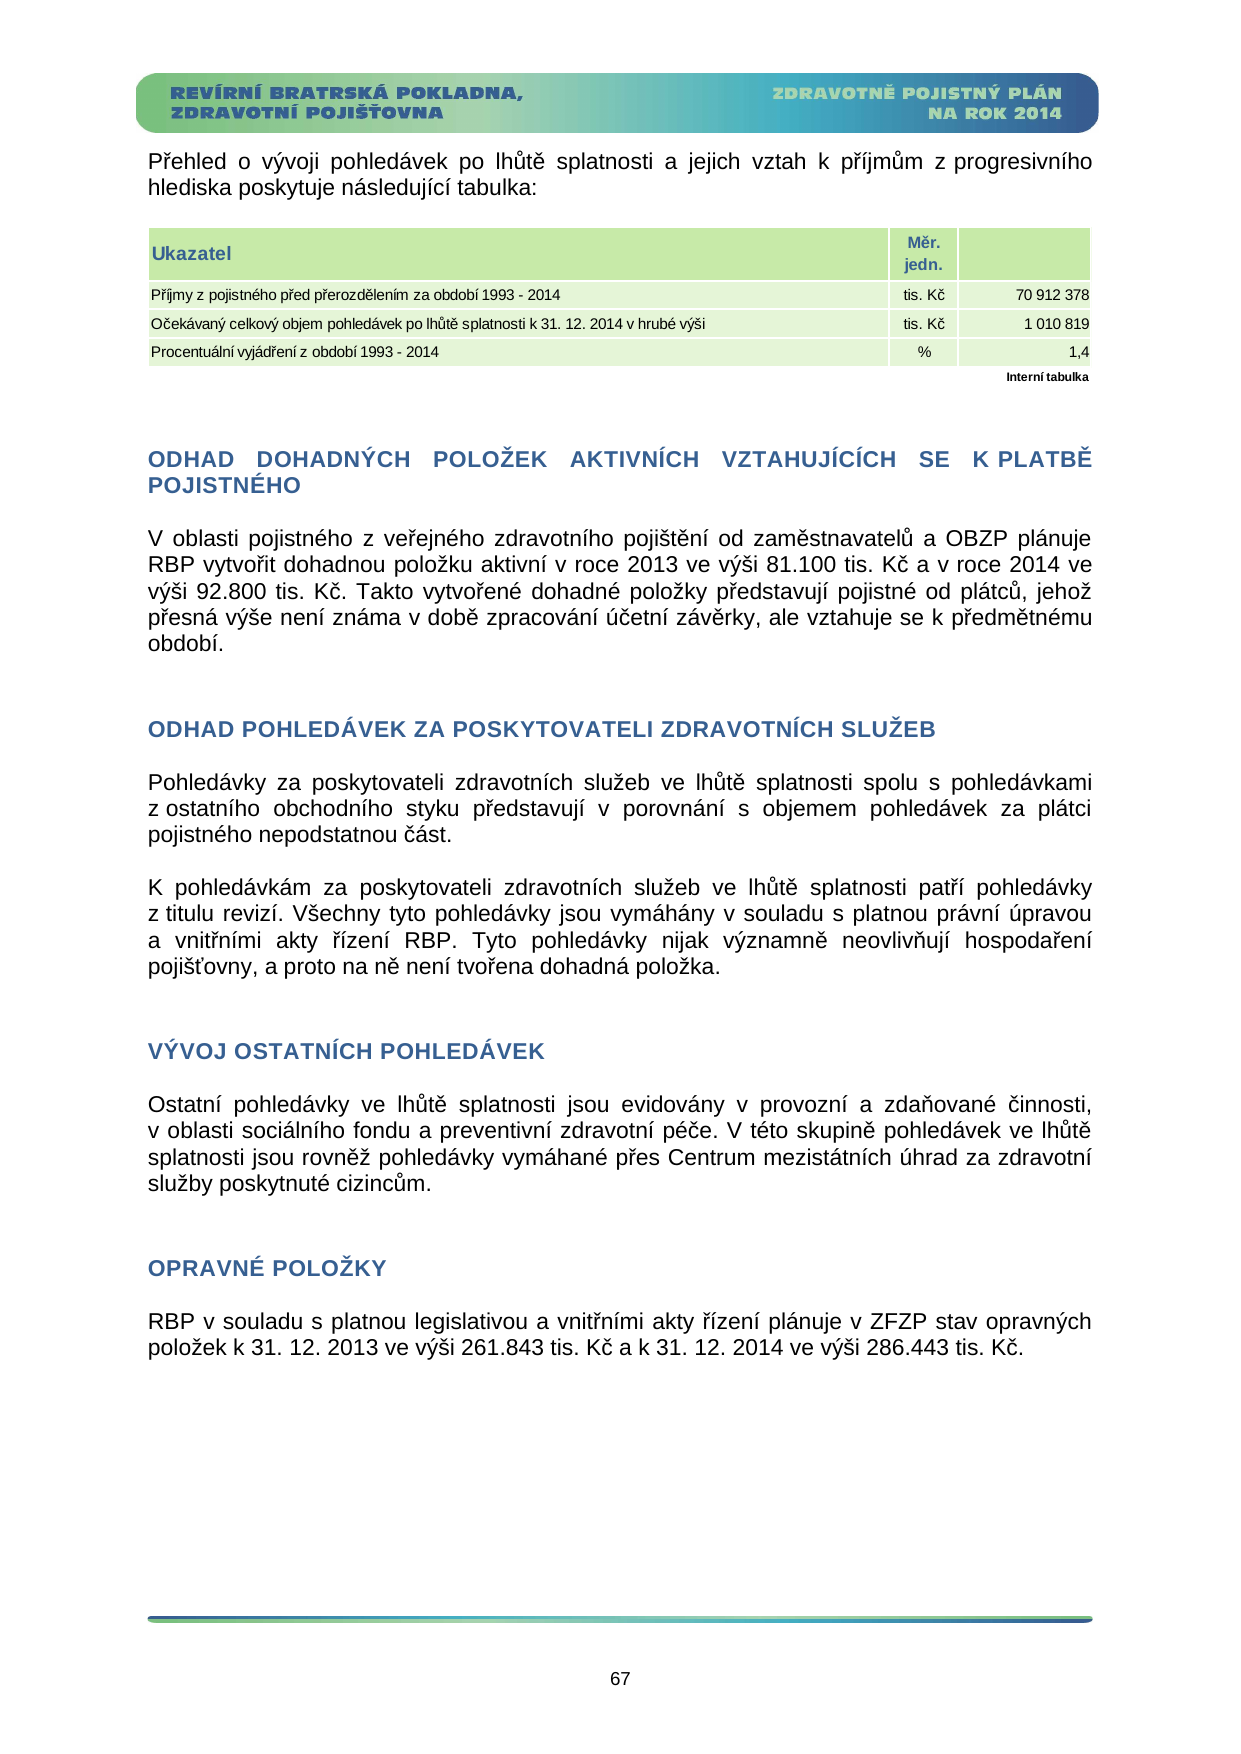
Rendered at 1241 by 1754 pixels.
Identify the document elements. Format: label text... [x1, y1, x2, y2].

picture [147, 1616, 1093, 1623]
subtitle Odhad pohledávek za poskytovateli zdravotních služeb [148, 716, 1092, 742]
text V oblasti pojistného z veřejného zdravotního pojištění od zaměstnavatelů a OBZP plánuje RBP vytvořit dohadnou položku aktivní v roce 2013 ve výši 81.100 tis. Kč a v roce 2014 ve výši 92.800 tis. Kč. Takto vytvořené dohadné položky představují pojistné od plátců, jehož přesná výše není známa v době zpracování účetní závěrky, ale vztahuje se k předmětnému období. [148, 525, 1092, 657]
subtitle Opravné položky [148, 1255, 1092, 1282]
text RBP v souladu s platnou legislativou a vnitřními akty řízení plánuje v ZFZP stav opravných položek k 31. 12. 2013 ve výši 261.843 tis. Kč a k 31. 12. 2014 ve výši 286.443 tis. Kč. [148, 1308, 1092, 1361]
picture [136, 73, 1099, 133]
text K pohledávkám za poskytovateli zdravotních služeb ve lhůtě splatnosti patří pohledávky z titulu revizí. Všechny tyto pohledávky jsou vymáhány v souladu s platnou právní úpravou a vnitřními akty řízení RBP. Tyto pohledávky nijak významně neovlivňují hospodaření pojišťovny, a proto na ně není tvořena dohadná položka. [148, 874, 1092, 979]
subtitle Odhad dohadných položek aktivních vztahujících se k platbě pojistného [148, 446, 1092, 499]
subtitle Vývoj ostatních pohledávek [148, 1038, 1092, 1064]
text Ostatní pohledávky ve lhůtě splatnosti jsou evidovány v provozní a zdaňované činnosti, v oblasti sociálního fondu a preventivní zdravotní péče. V této skupině pohledávek ve lhůtě splatnosti jsou rovněž pohledávky vymáhané přes Centrum mezistátních úhrad za zdravotní služby poskytnuté cizincům. [148, 1091, 1092, 1196]
text Pohledávky za poskytovateli zdravotních služeb ve lhůtě splatnosti spolu s pohledávkami z ostatního obchodního styku představují v porovnání s objemem pohledávek za plátci pojistného nepodstatnou část. [148, 768, 1092, 847]
text Přehled o vývoji pohledávek po lhůtě splatnosti a jejich vztah k příjmům z progresivního hlediska poskytuje následující tabulka: [148, 148, 1092, 200]
